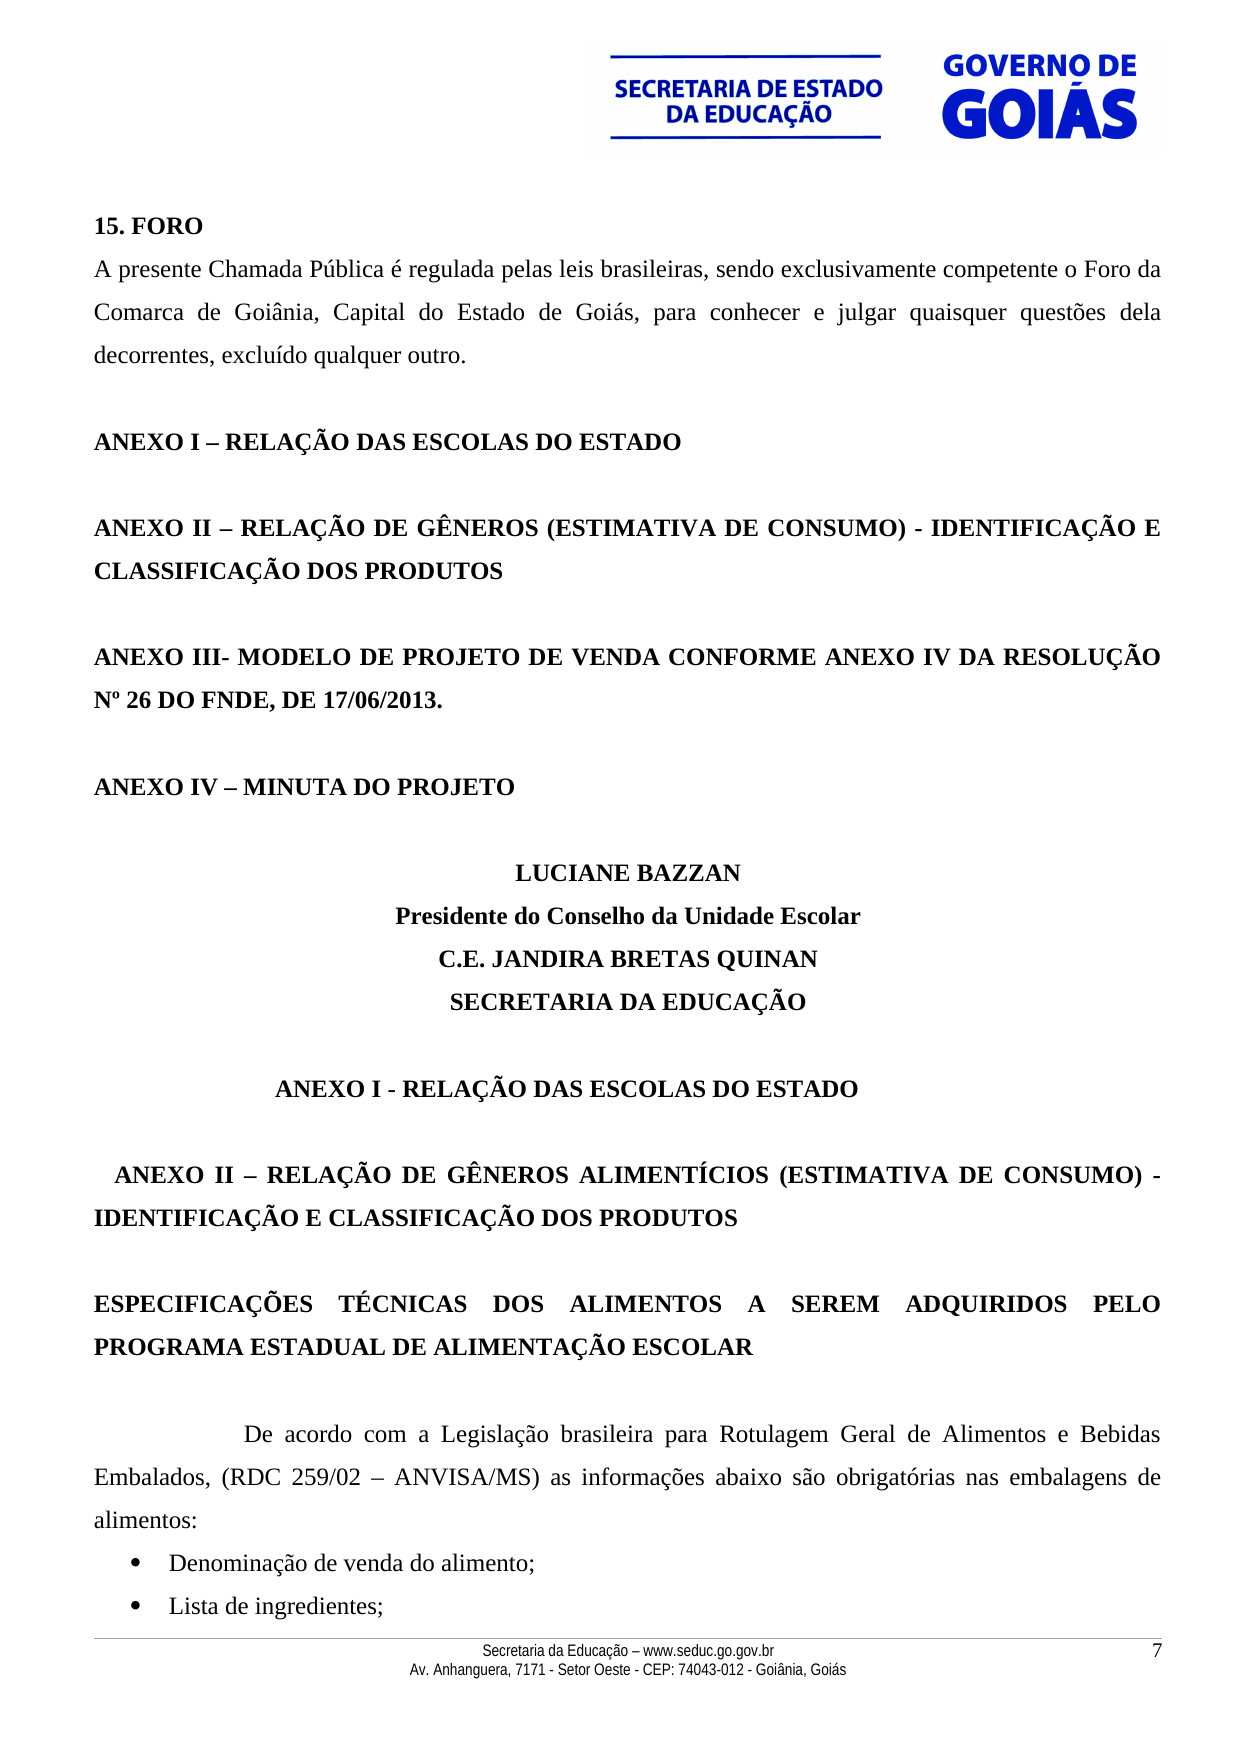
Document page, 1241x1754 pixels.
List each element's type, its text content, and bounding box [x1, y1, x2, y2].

list Denominação de venda do alimento; [131, 1548, 1162, 1577]
text ANEXO III- MODELO DE PROJETO DE VENDA CONFORME ANEXO IV DA RESOLUÇÃO Nº 26 DO FNDE, DE 17/06/2013. [94, 642, 1162, 714]
list Lista de ingredientes; [131, 1591, 1162, 1620]
text C.E. JANDIRA BRETAS QUINAN [94, 944, 1162, 973]
picture [584, 41, 1163, 154]
text ANEXO II – RELAÇÃO DE GÊNEROS ALIMENTÍCIOS (ESTIMATIVA DE CONSUMO) - IDENTIFICAÇÃO E CLASSIFICAÇÃO DOS PRODUTOS [94, 1160, 1162, 1232]
text ANEXO II – RELAÇÃO DE GÊNEROS (ESTIMATIVA DE CONSUMO) - IDENTIFICAÇÃO E CLASSIFICAÇÃO DOS PRODUTOS [94, 513, 1162, 585]
text 15. FORO [94, 211, 1162, 240]
text A presente Chamada Pública é regulada pelas leis brasileiras, sendo exclusivamente competente o Foro da Comarca de Goiânia, Capital do Estado de Goiás, para conhecer e julgar quaisquer questões dela decorrentes, excluído qualquer outro. [94, 254, 1162, 369]
text ESPECIFICAÇÕES TÉCNICAS DOS ALIMENTOS A SEREM ADQUIRIDOS PELO PROGRAMA ESTADUAL DE ALIMENTAÇÃO ESCOLAR [94, 1289, 1162, 1361]
text ANEXO IV – MINUTA DO PROJETO [94, 772, 1162, 801]
text SECRETARIA DA EDUCAÇÃO [94, 987, 1162, 1016]
text Presidente do Conselho da Unidade Escolar [94, 901, 1162, 930]
text ANEXO I - RELAÇÃO DAS ESCOLAS DO ESTADO [94, 1074, 1162, 1102]
text De acordo com a Legislação brasileira para Rotulagem Geral de Alimentos e Bebidas Embalados, (RDC 259/02 – ANVISA/MS) as informações abaixo são obrigatórias nas embalagens de alimentos: [94, 1419, 1162, 1534]
text ANEXO I – RELAÇÃO DAS ESCOLAS DO ESTADO [94, 427, 1162, 456]
text LUCIANE BAZZAN [94, 858, 1162, 887]
